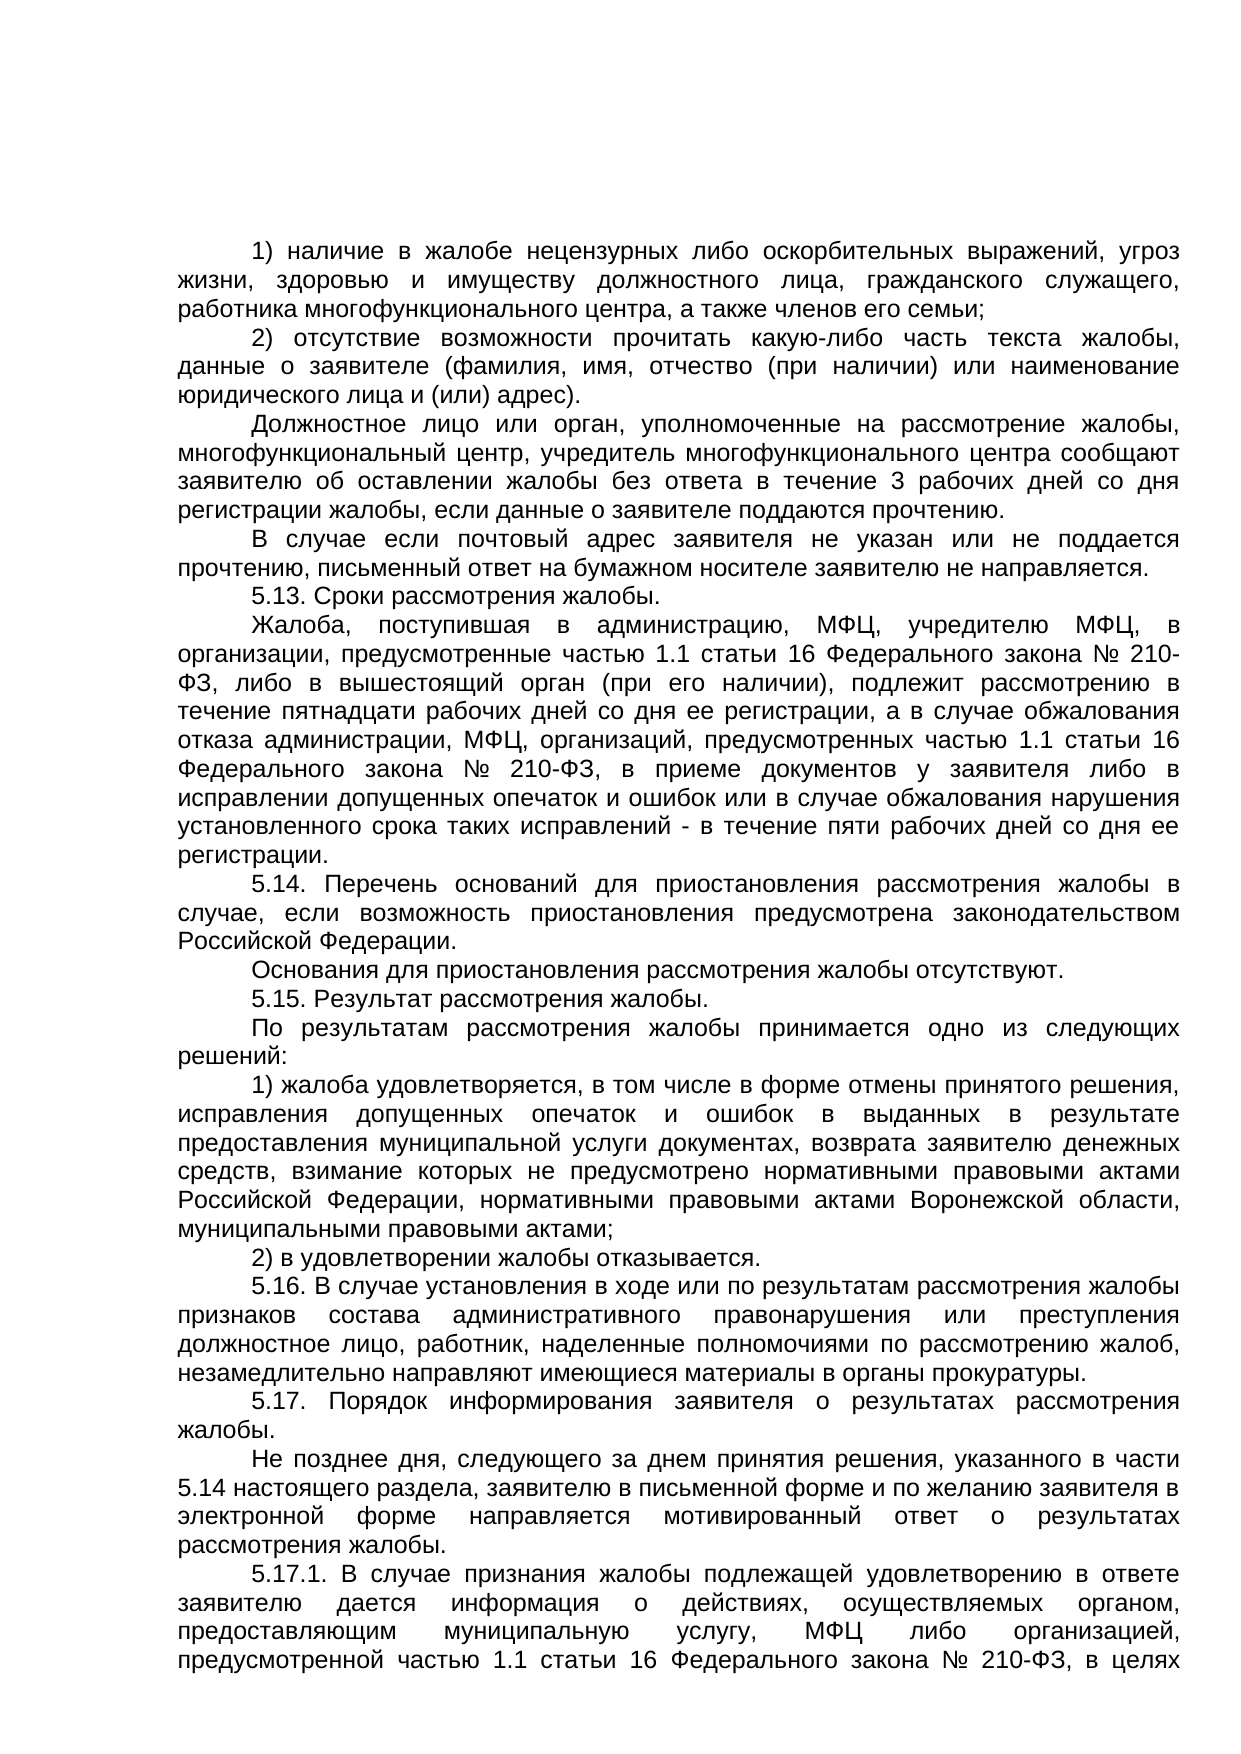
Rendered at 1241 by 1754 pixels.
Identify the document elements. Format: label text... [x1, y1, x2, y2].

text Должностное лицо или орган, уполномоченные на рассмотрение жалобы, многофункциональный центр, учредитель многофункционального центра сообщают заявителю об оставлении жалобы без ответа в течение 3 рабочих дней со дня регистрации жалобы, если данные о заявителе поддаются прочтению. [177, 409, 1181, 524]
text Не позднее дня, следующего за днем принятия решения, указанного в части 5.14 настоящего раздела, заявителю в письменной форме и по желанию заявителя в электронной форме направляется мотивированный ответ о результатах рассмотрения жалобы. [177, 1444, 1181, 1559]
text 1) наличие в жалобе нецензурных либо оскорбительных выражений, угроз жизни, здоровью и имуществу должностного лица, гражданского служащего, работника многофункционального центра, а также членов его семьи; [177, 236, 1181, 322]
text По результатам рассмотрения жалобы принимается одно из следующих решений: [177, 1012, 1181, 1070]
text 1) жалоба удовлетворяется, в том числе в форме отмены принятого решения, исправления допущенных опечаток и ошибок в выданных в результате предоставления муниципальной услуги документах, возврата заявителю денежных средств, взимание которых не предусмотрено нормативными правовыми актами Российской Федерации, нормативными правовыми актами Воронежской области, муниципальными правовыми актами; [177, 1070, 1181, 1242]
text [177, 1559, 1181, 1674]
text 5.17. Порядок информирования заявителя о результатах рассмотрения жалобы. [177, 1386, 1181, 1444]
text 5.16. В случае установления в ходе или по результатам рассмотрения жалобы признаков состава административного правонарушения или преступления должностное лицо, работник, наделенные полномочиями по рассмотрению жалоб, незамедлительно направляют имеющиеся материалы в органы прокуратуры. [177, 1271, 1181, 1386]
text Основания для приостановления рассмотрения жалобы отсутствуют. [177, 955, 1181, 984]
text 2) в удовлетворении жалобы отказывается. [177, 1242, 1181, 1271]
text 2) отсутствие возможности прочитать какую-либо часть текста жалобы, данные о заявителе (фамилия, имя, отчество (при наличии) или наименование юридического лица и (или) адрес). [177, 322, 1181, 409]
text Жалоба, поступившая в администрацию, МФЦ, учредителю МФЦ, в организации, предусмотренные частью 1.1 статьи 16 Федерального закона № 210-ФЗ, либо в вышестоящий орган (при его наличии), подлежит рассмотрению в течение пятнадцати рабочих дней со дня ее регистрации, а в случае обжалования отказа администрации, МФЦ, организаций, предусмотренных частью 1.1 статьи 16 Федерального закона № 210-ФЗ, в приеме документов у заявителя либо в исправлении допущенных опечаток и ошибок или в случае обжалования нарушения установленного срока таких исправлений - в течение пяти рабочих дней со дня ее регистрации. [177, 610, 1181, 869]
text 5.13. Сроки рассмотрения жалобы. [177, 581, 1181, 610]
text 5.14. Перечень оснований для приостановления рассмотрения жалобы в случае, если возможность приостановления предусмотрена законодательством Российской Федерации. [177, 869, 1181, 955]
text В случае если почтовый адрес заявителя не указан или не поддается прочтению, письменный ответ на бумажном носителе заявителю не направляется. [177, 524, 1181, 581]
text 5.15. Результат рассмотрения жалобы. [177, 984, 1181, 1012]
